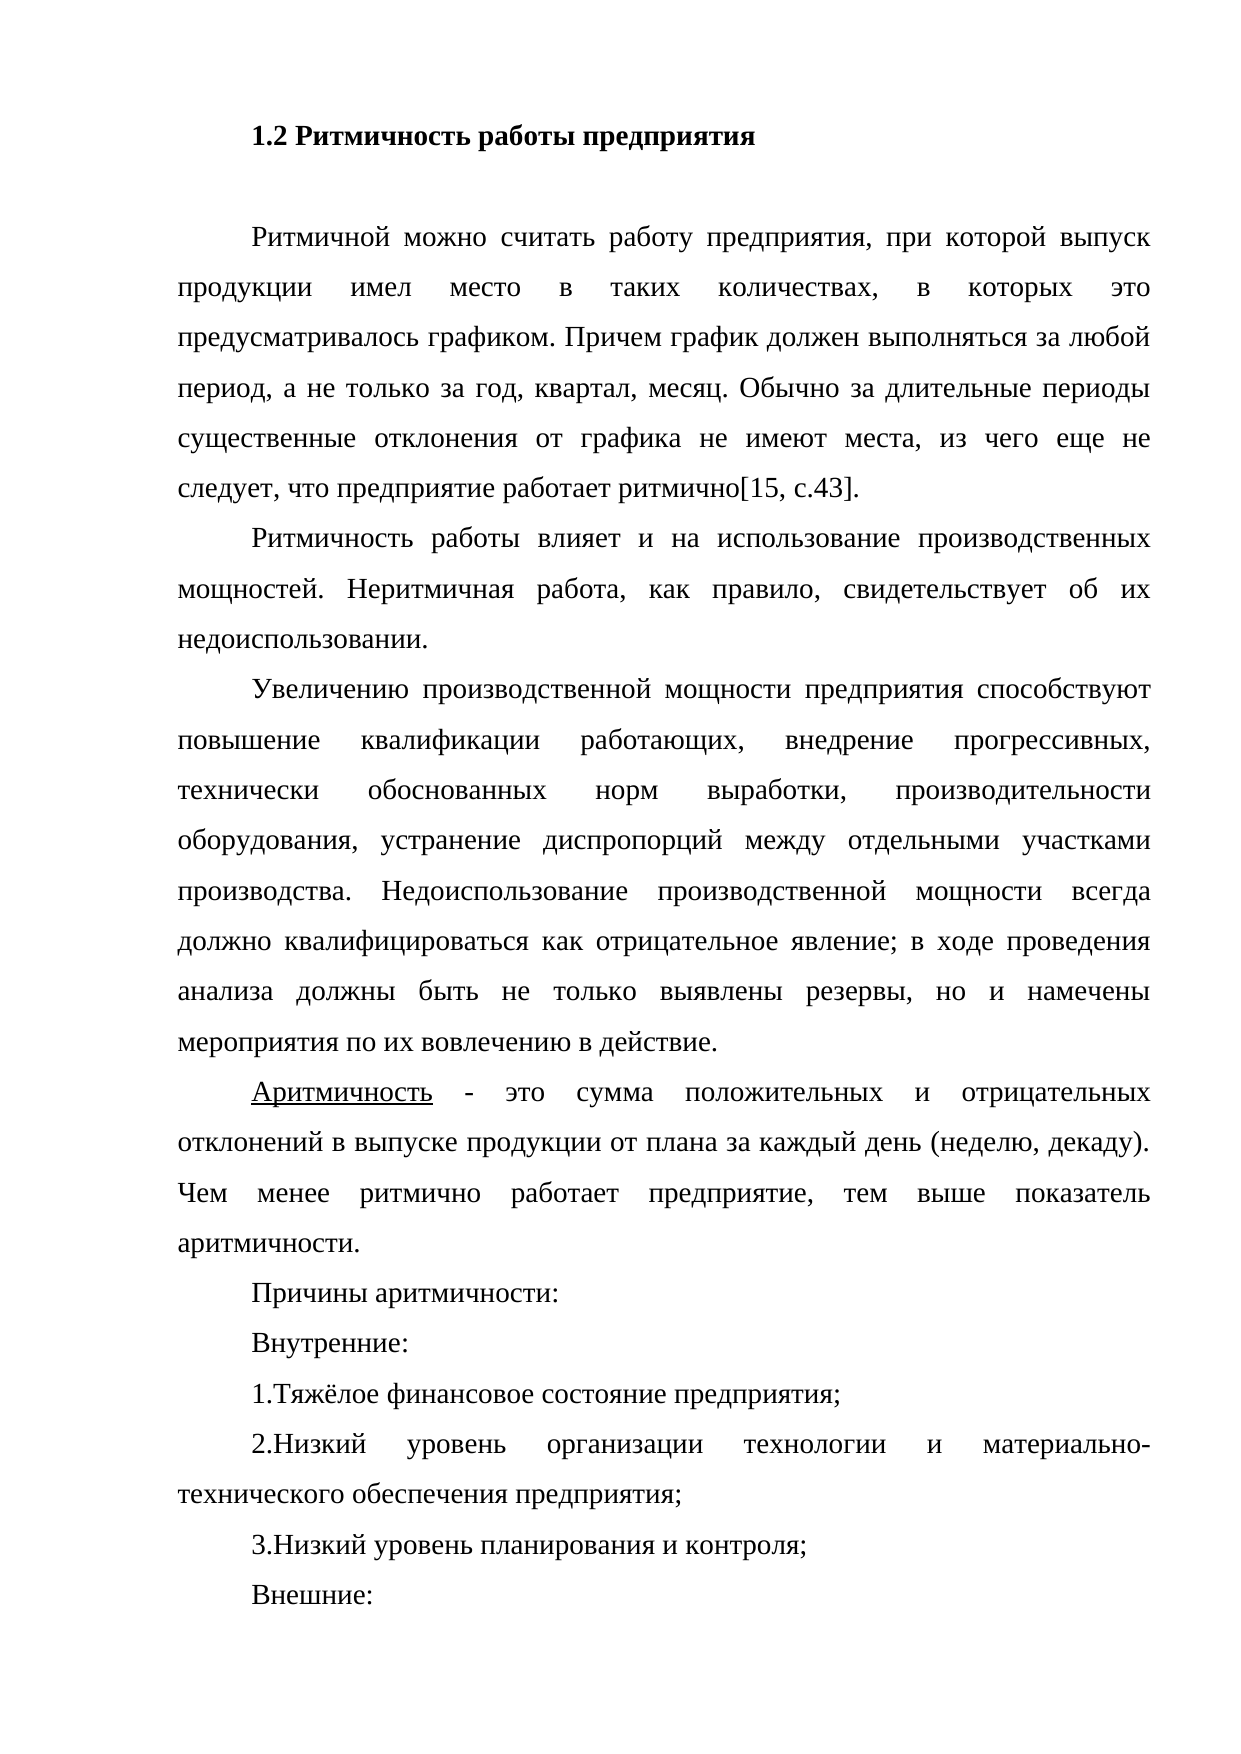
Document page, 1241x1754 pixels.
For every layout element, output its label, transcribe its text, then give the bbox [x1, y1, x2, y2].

text 2.Низкий уровень организации технологии и материально-технического обеспечения предприятия; [177, 1426, 1152, 1510]
text Аритмичность - это сумма положительных и отрицательных отклонений в выпуске продукции от плана за каждый день (неделю, декаду). Чем менее ритмично работает предприятие, тем выше показатель аритмичности. [177, 1074, 1152, 1258]
text 3.Низкий уровень планирования и контроля; [177, 1527, 1152, 1560]
text Ритмичной можно считать работу предприятия, при которой выпуск продукции имел место в таких количествах, в которых это предусматривалось графиком. Причем график должен выполняться за любой период, а не только за год, квартал, месяц. Обычно за длительные периоды существенные отклонения от графика не имеют места, из чего еще не следует, что предприятие работает ритмично[15, c.43]. [177, 219, 1152, 504]
text Внутренние: [177, 1326, 1152, 1359]
text 1.2 Ритмичность работы предприятия [177, 118, 1152, 152]
text 1.Тяжёлое финансовое состояние предприятия; [177, 1376, 1152, 1409]
text Внешние: [177, 1577, 1152, 1611]
text Увеличению производственной мощности предприятия способствуют повышение квалификации работающих, внедрение прогрессивных, технически обоснованных норм выработки, производительности оборудования, устранение диспропорций между отдельными участками производства. Недоиспользование производственной мощности всегда должно квалифицироваться как отрицательное явление; в ходе проведения анализа должны быть не только выявлены резервы, но и намечены мероприятия по их вовлечению в действие. [177, 672, 1152, 1057]
text Ритмичность работы влияет и на использование производственных мощностей. Неритмичная работа, как правило, свидетельствует об их недоиспользовании. [177, 521, 1152, 655]
text Причины аритмичности: [177, 1275, 1152, 1309]
